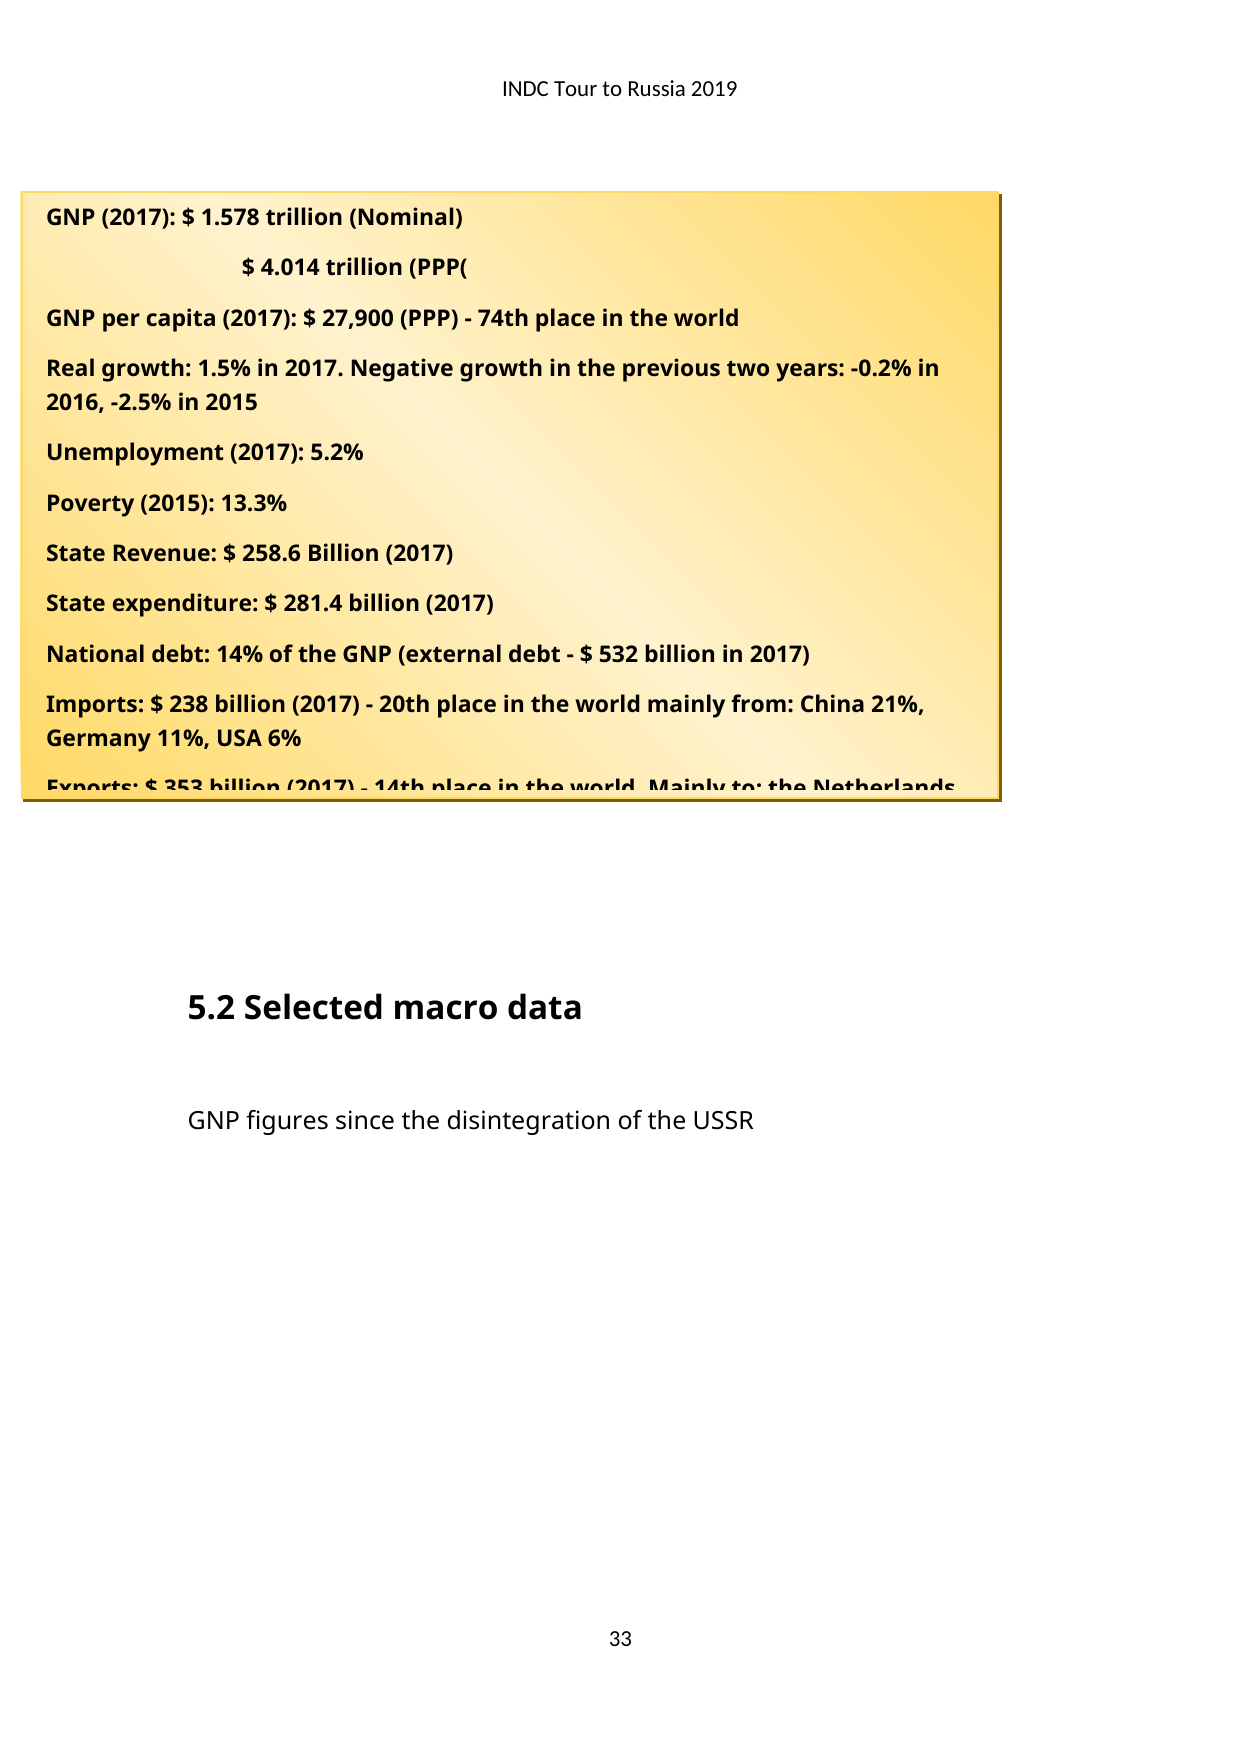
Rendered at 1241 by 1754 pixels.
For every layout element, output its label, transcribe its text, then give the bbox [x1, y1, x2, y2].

text 5.2 Selected macro data [187, 984, 1053, 1029]
text GNP figures since the disintegration of the USSR [187, 1103, 1053, 1137]
